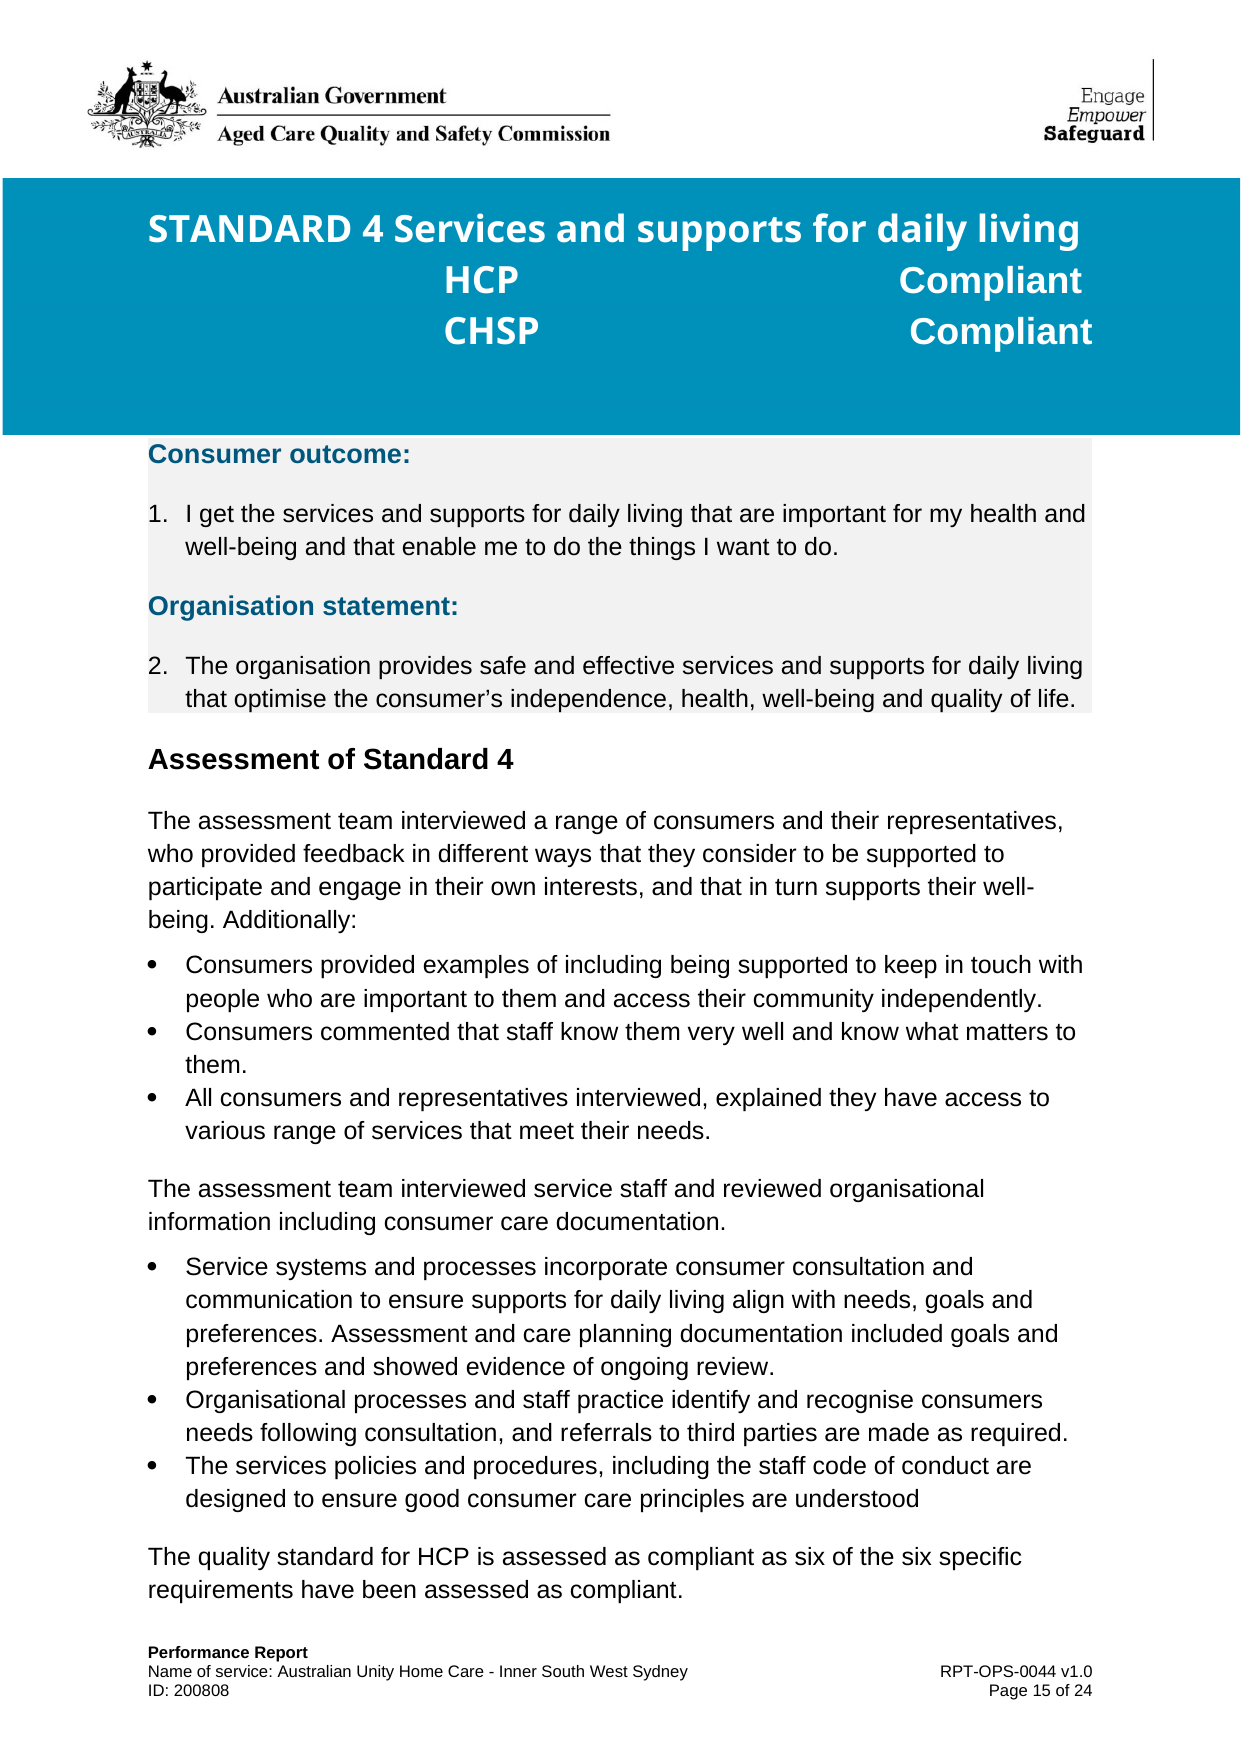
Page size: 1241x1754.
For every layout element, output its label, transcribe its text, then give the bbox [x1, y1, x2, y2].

list All consumers and representatives interviewed, explained they have access to various range of services that meet their needs. [148, 1083, 1092, 1144]
subtitle STANDARD 4 Services and supports for daily living [148, 202, 1092, 253]
text The assessment team interviewed a range of consumers and their representatives, who provided feedback in different ways that they consider to be supported to participate and engage in their own interests, and that in turn supports their well-being. Additionally: [148, 806, 1092, 934]
list The organisation provides safe and effective services and supports for daily living that optimise the consumer’s independence, health, well-being and quality of life. [148, 651, 1092, 713]
subtitle HCP Compliant CHSP Compliant [148, 253, 1092, 355]
subtitle Assessment of Standard 4 [148, 742, 1092, 776]
text The quality standard for HCP is assessed as compliant as six of the six specific requirements have been assessed as compliant. [148, 1542, 1092, 1604]
list Organisational processes and staff practice identify and recognise consumers needs following consultation, and referrals to third parties are made as required. [148, 1384, 1092, 1446]
subtitle Organisation statement: [148, 590, 1092, 622]
list I get the services and supports for daily living that are important for my health and well-being and that enable me to do the things I want to do. [148, 499, 1092, 561]
list The services policies and procedures, including the staff code of conduct are designed to ensure good consumer care principles are understood [148, 1451, 1092, 1513]
text The assessment team interviewed service staff and reviewed organisational information including consumer care documentation. [148, 1174, 1092, 1236]
list Consumers commented that staff know them very well and know what matters to them. [148, 1017, 1092, 1078]
subtitle Consumer outcome: [148, 438, 1092, 469]
picture [1, 0, 1241, 169]
list Service systems and processes incorporate consumer consultation and communication to ensure supports for daily living align with needs, goals and preferences. Assessment and care planning documentation included goals and preferences and showed evidence of ongoing review. [148, 1252, 1092, 1380]
list Consumers provided examples of including being supported to keep in touch with people who are important to them and access their community independently. [148, 950, 1092, 1012]
